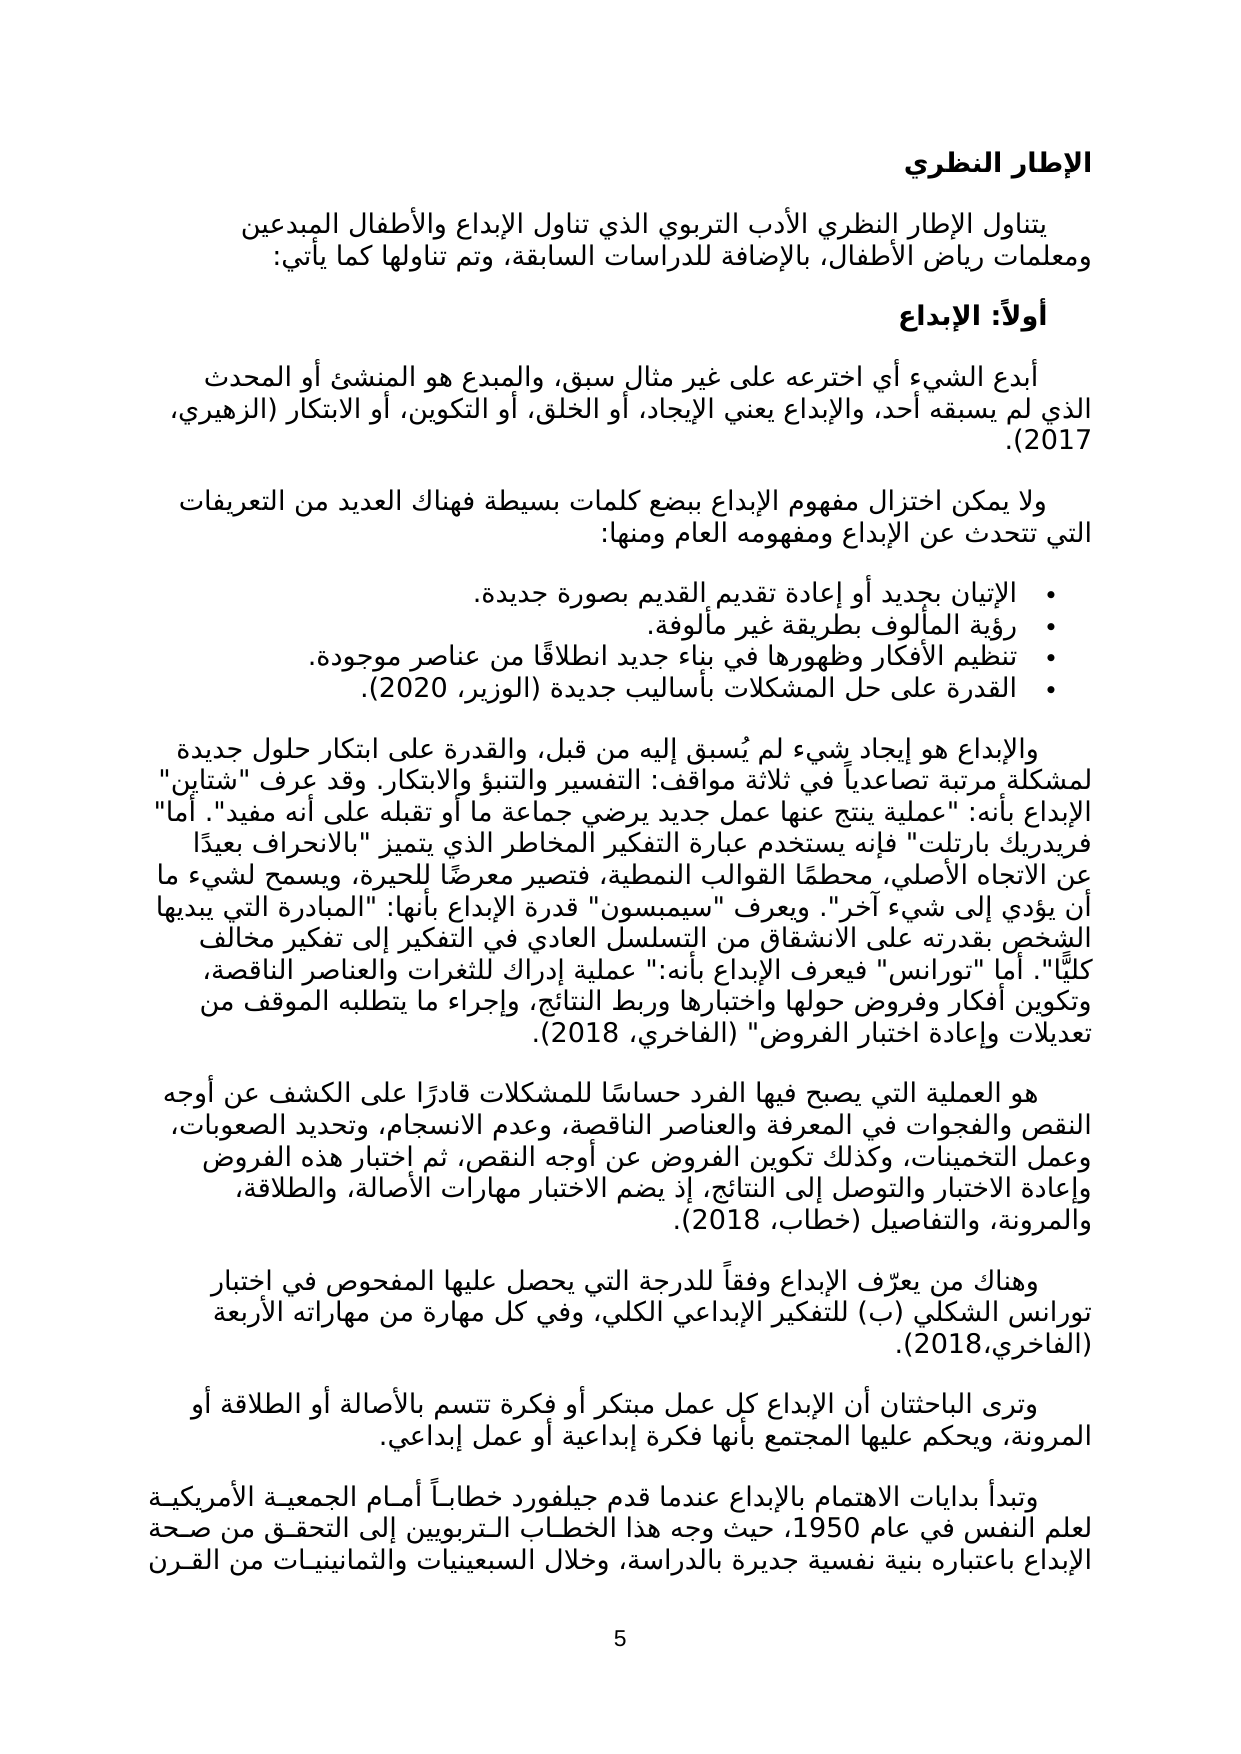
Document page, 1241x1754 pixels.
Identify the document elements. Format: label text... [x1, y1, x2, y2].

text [148, 1481, 1092, 1576]
text وترى الباحثتان أن الإبداع كل عمل مبتكر أو فكرة تتسم بالأصالة أو الطلاقة أو المرونة، ويحكم عليها المجتمع بأنها فكرة إبداعية أو عمل إبداعي. [148, 1389, 1092, 1452]
text يتناول الإطار النظري الأدب التربوي الذي تناول الإبداع والأطفال المبدعين ومعلمات رياض الأطفال، بالإضافة للدراسات السابقة، وتم تناولها كما يأتي: [148, 208, 1092, 272]
list الإتيان بجديد أو إعادة تقديم القديم بصورة جديدة. [148, 578, 1092, 609]
list رؤية المألوف بطريقة غير مألوفة. [148, 609, 1092, 641]
text أولاً: الإبداع [148, 301, 1092, 332]
text وهناك من يعرّف الإبداع وفقاً للدرجة التي يحصل عليها المفحوص في اختبار تورانس الشكلي (ب) للتفكير الإبداعي الكلي، وفي كل مهارة من مهاراته الأربعة (الفاخري،2018). [148, 1265, 1092, 1359]
text أبدع الشيء أي اخترعه على غير مثال سبق، والمبدع هو المنشئ أو المحدث الذي لم يسبقه أحد، والإبداع يعني الإيجاد، أو الخلق، أو التكوين، أو الابتكار (الزهيري، 2017). [148, 361, 1092, 456]
list تنظيم الأفكار وظهورها في بناء جديد انطلاقًا من عناصر موجودة. [148, 641, 1092, 672]
subtitle الإطار النظري [148, 148, 1092, 179]
text والإبداع هو إيجاد شيء لم يُسبق إليه من قبل، والقدرة على ابتكار حلول جديدة لمشكلة مرتبة تصاعدياً في ثلاثة مواقف: التفسير والتنبؤ والابتكار. وقد عرف "شتاين" الإبداع بأنه: "عملية ينتج عنها عمل جديد يرضي جماعة ما أو تقبله على أنه مفيد". أما" فريدريك بارتلت" فإنه يستخدم عبارة التفكير المخاطر الذي يتميز "بالانحراف بعيدًا عن الاتجاه الأصلي، محطمًا القوالب النمطية، فتصير معرضًا للحيرة، ويسمح لشيء ما أن يؤدي إلى شيء آخر". ويعرف "سيمبسون" قدرة الإبداع بأنها: "المبادرة التي يبديها الشخص بقدرته على الانشقاق من التسلسل العادي في التفكير إلى تفكير مخالف كليًّا". أما "تورانس" فيعرف الإبداع بأنه:" عملية إدراك للثغرات والعناصر الناقصة، وتكوين أفكار وفروض حولها واختبارها وربط النتائج، وإجراء ما يتطلبه الموقف من تعديلات وإعادة اختبار الفروض" (الفاخري، 2018). [148, 733, 1092, 1049]
text هو العملية التي يصبح فيها الفرد حساسًا للمشكلات قادرًا على الكشف عن أوجه النقص والفجوات في المعرفة والعناصر الناقصة، وعدم الانسجام، وتحديد الصعوبات، وعمل التخمينات، وكذلك تكوين الفروض عن أوجه النقص، ثم اختبار هذه الفروض وإعادة الاختبار والتوصل إلى النتائج، إذ يضم الاختبار مهارات الأصالة، والطلاقة، والمرونة، والتفاصيل (خطاب، 2018). [148, 1078, 1092, 1236]
text ولا يمكن اختزال مفهوم الإبداع ببضع كلمات بسيطة فهناك العديد من التعريفات التي تتحدث عن الإبداع ومفهومه العام ومنها: [148, 485, 1092, 548]
list القدرة على حل المشكلات بأساليب جديدة (الوزير، 2020). [148, 672, 1092, 704]
